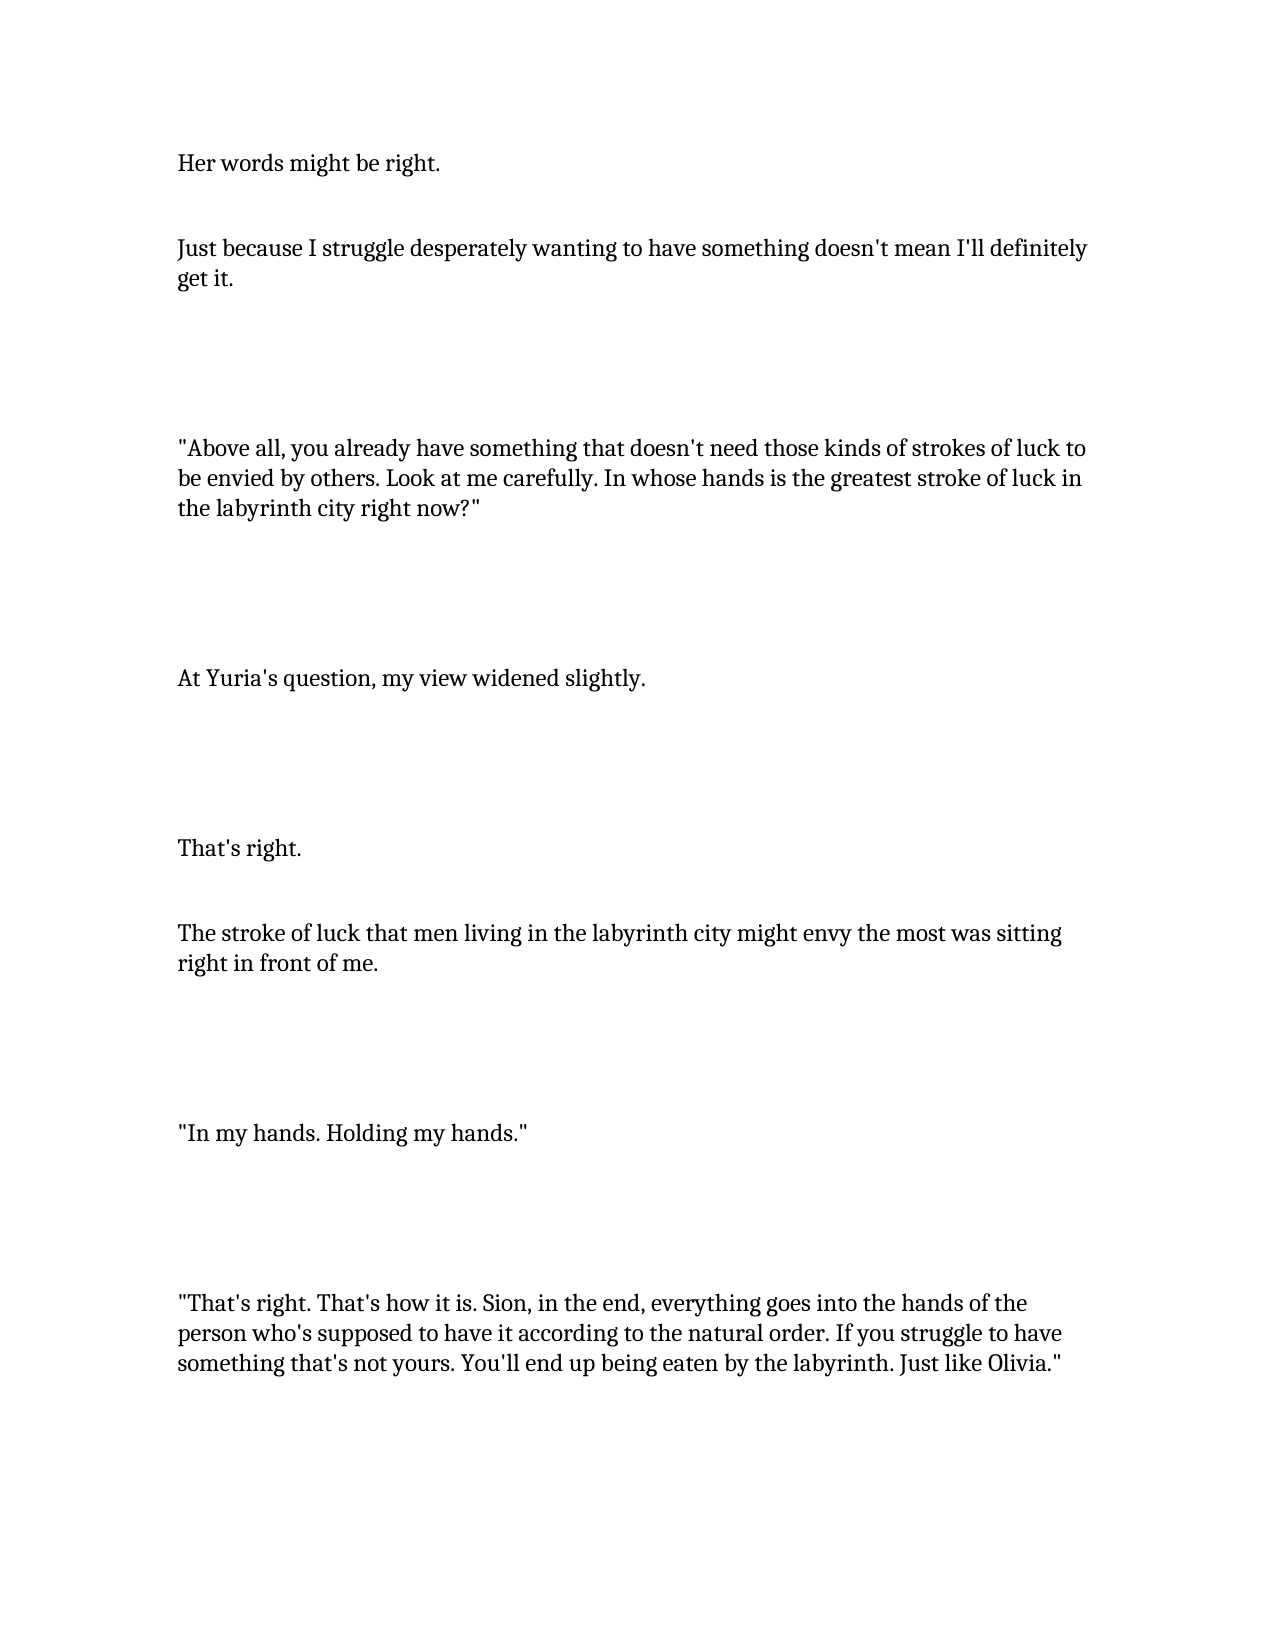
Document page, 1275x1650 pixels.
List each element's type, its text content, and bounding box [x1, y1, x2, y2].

text "Above all, you already have something that doesn't need those kinds of strokes of luck to be envied by others. Look at me carefully. In whose hands is the greatest stroke of luck in the labyrinth city right now?" [177, 433, 1098, 553]
text Just because I struggle desperately wanting to have something doesn't mean I'll definitely get it. [177, 233, 1098, 323]
text At Yuria's question, my view widened slightly. [177, 663, 1098, 723]
text Her words might be right. [177, 148, 1098, 208]
text "In my hands. Holding my hands." [177, 1118, 1098, 1178]
text "That's right. That's how it is. Sion, in the end, everything goes into the hands of the person who's supposed to have it according to the natural order. If you struggle to have something that's not yours. You'll end up being eaten by the labyrinth. Just like Olivia." [177, 1288, 1098, 1408]
text That's right. [177, 833, 1098, 893]
text The stroke of luck that men living in the labyrinth city might envy the most was sitting right in front of me. [177, 918, 1098, 1008]
